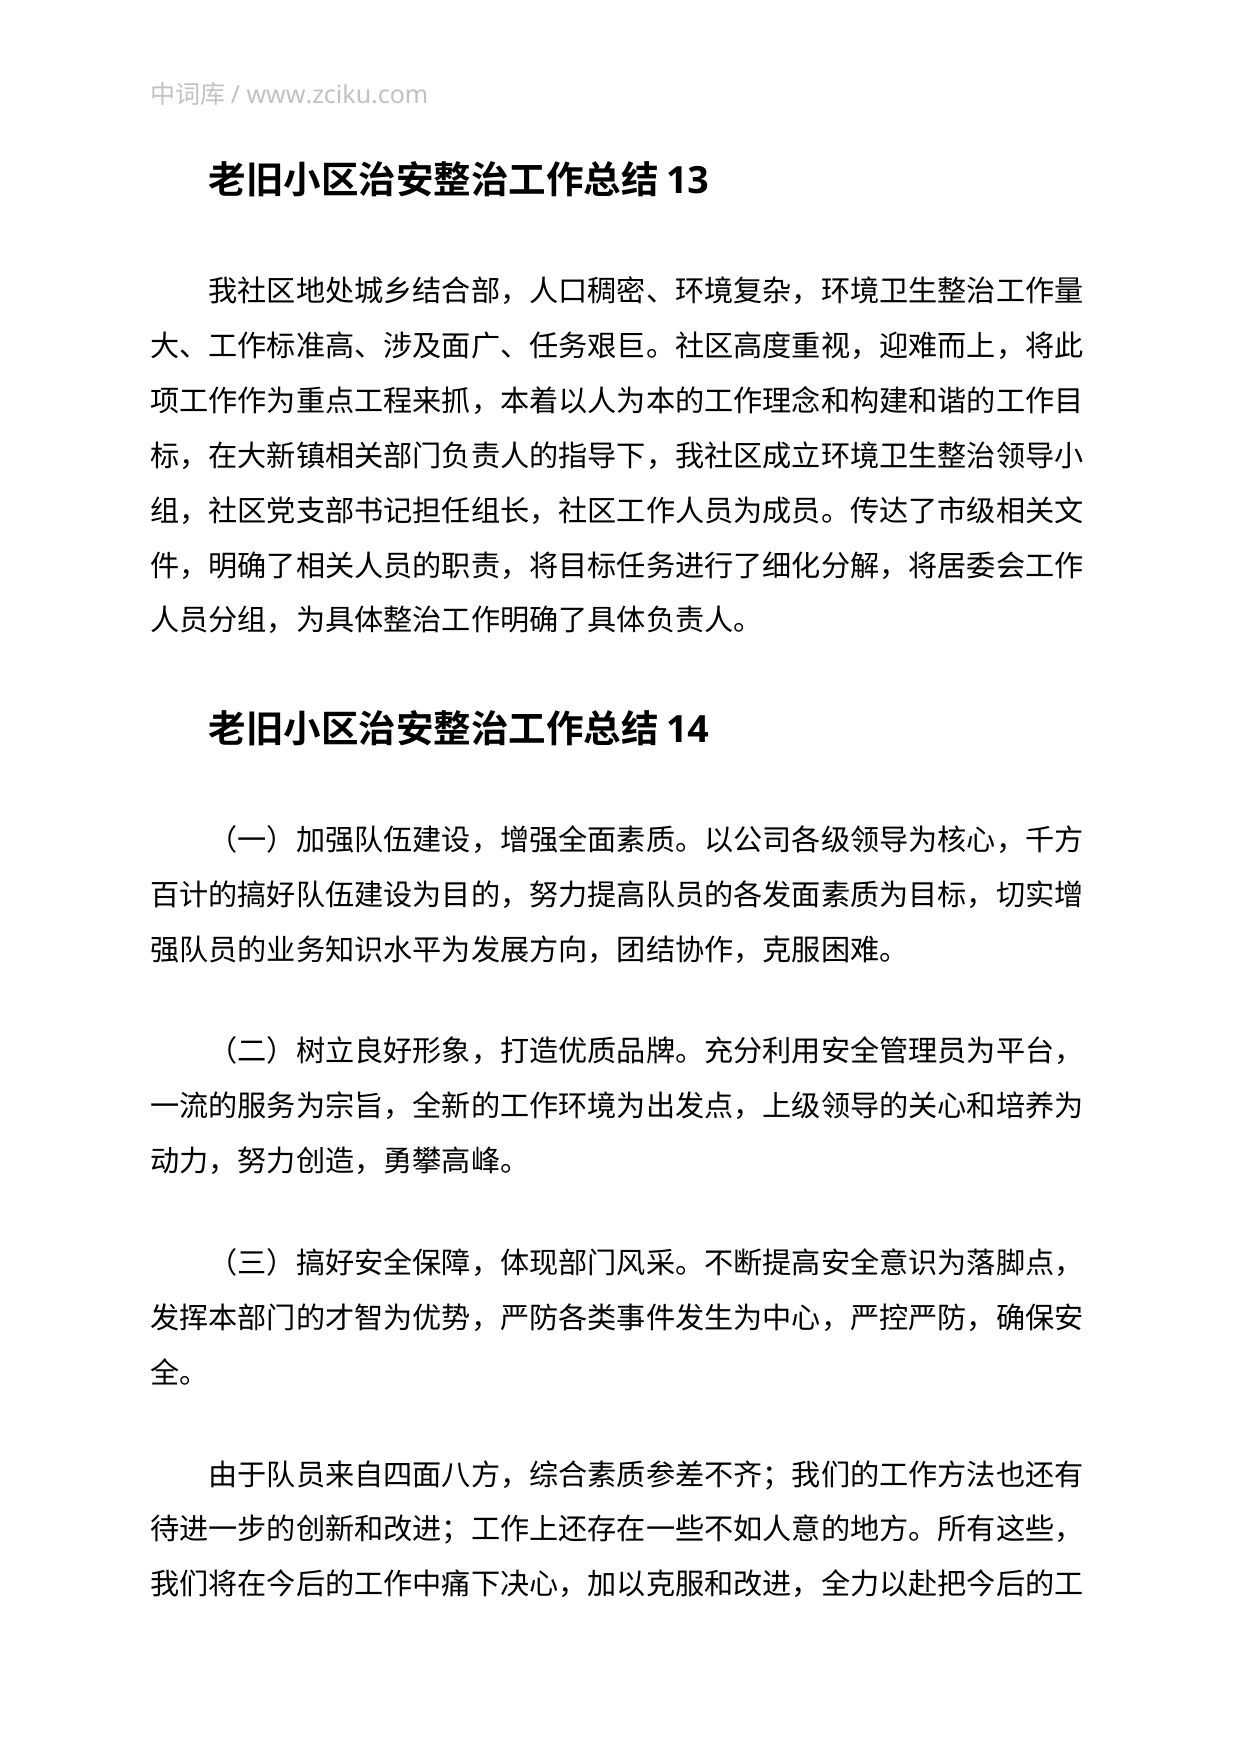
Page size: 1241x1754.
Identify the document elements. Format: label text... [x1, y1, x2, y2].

text （二）树立良好形象，打造优质品牌。充分利用安全管理员为平台，一流的服务为宗旨，全新的工作环境为出发点，上级领导的关心和培养为动力，努力创造，勇攀高峰。 [150, 1028, 1090, 1180]
text 老旧小区治安整治工作总结14 [150, 699, 1090, 753]
text 我社区地处城乡结合部，人口稠密、环境复杂，环境卫生整治工作量大、工作标准高、涉及面广、任务艰巨。社区高度重视，迎难而上，将此项工作作为重点工程来抓，本着以人为本的工作理念和构建和谐的工作目标，在大新镇相关部门负责人的指导下，我社区成立环境卫生整治领导小组，社区党支部书记担任组长，社区工作人员为成员。传达了市级相关文件，明确了相关人员的职责，将目标任务进行了细化分解，将居委会工作人员分组，为具体整治工作明确了具体负责人。 [150, 268, 1090, 639]
text （三）搞好安全保障，体现部门风采。不断提高安全意识为落脚点，发挥本部门的才智为优势，严防各类事件发生为中心，严控严防，确保安全。 [150, 1239, 1090, 1392]
text 老旧小区治安整治工作总结13 [150, 150, 1090, 204]
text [150, 1451, 1090, 1603]
text （一）加强队伍建设，增强全面素质。以公司各级领导为核心，千方百计的搞好队伍建设为目的，努力提高队员的各发面素质为目标，切实增强队员的业务知识水平为发展方向，团结协作，克服困难。 [150, 816, 1090, 968]
